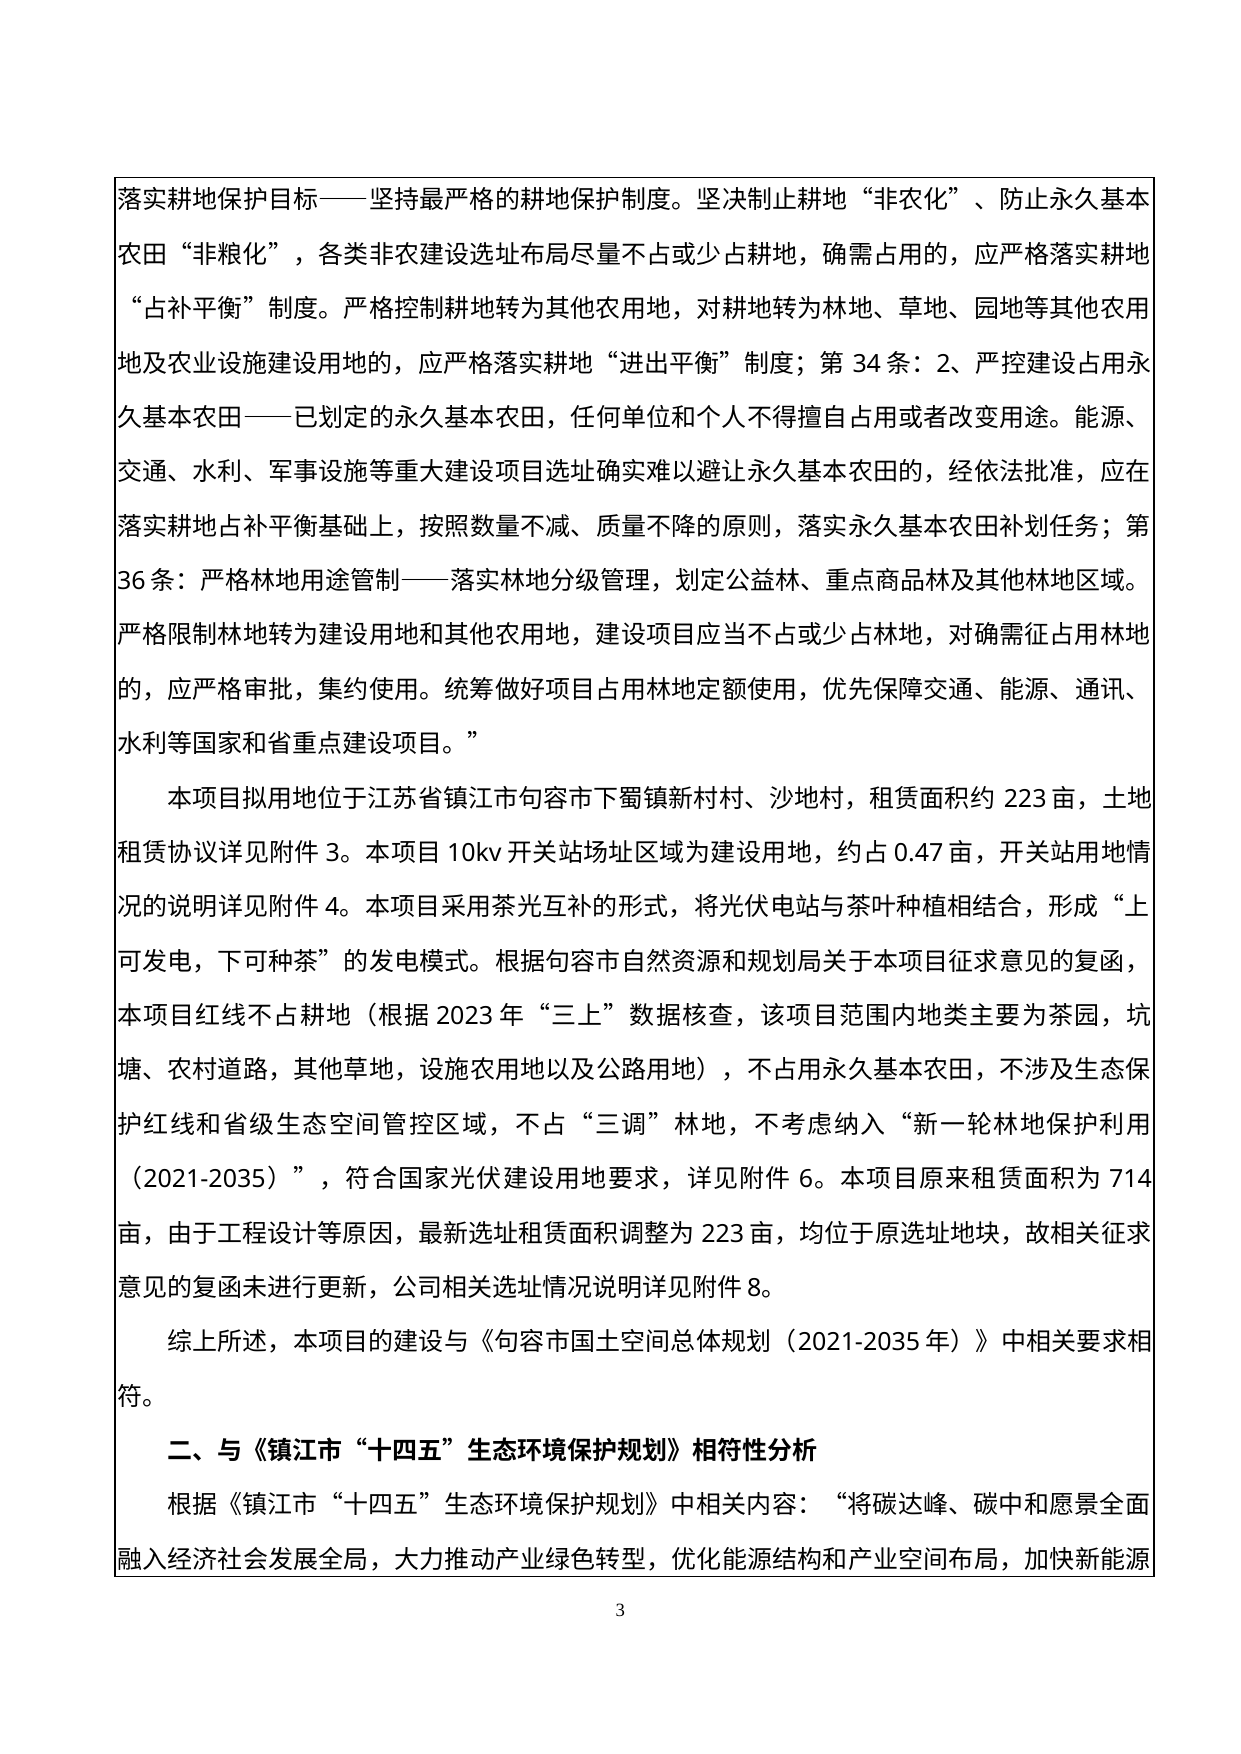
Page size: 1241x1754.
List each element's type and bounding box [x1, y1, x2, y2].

table_cell [116, 178, 1153, 1576]
